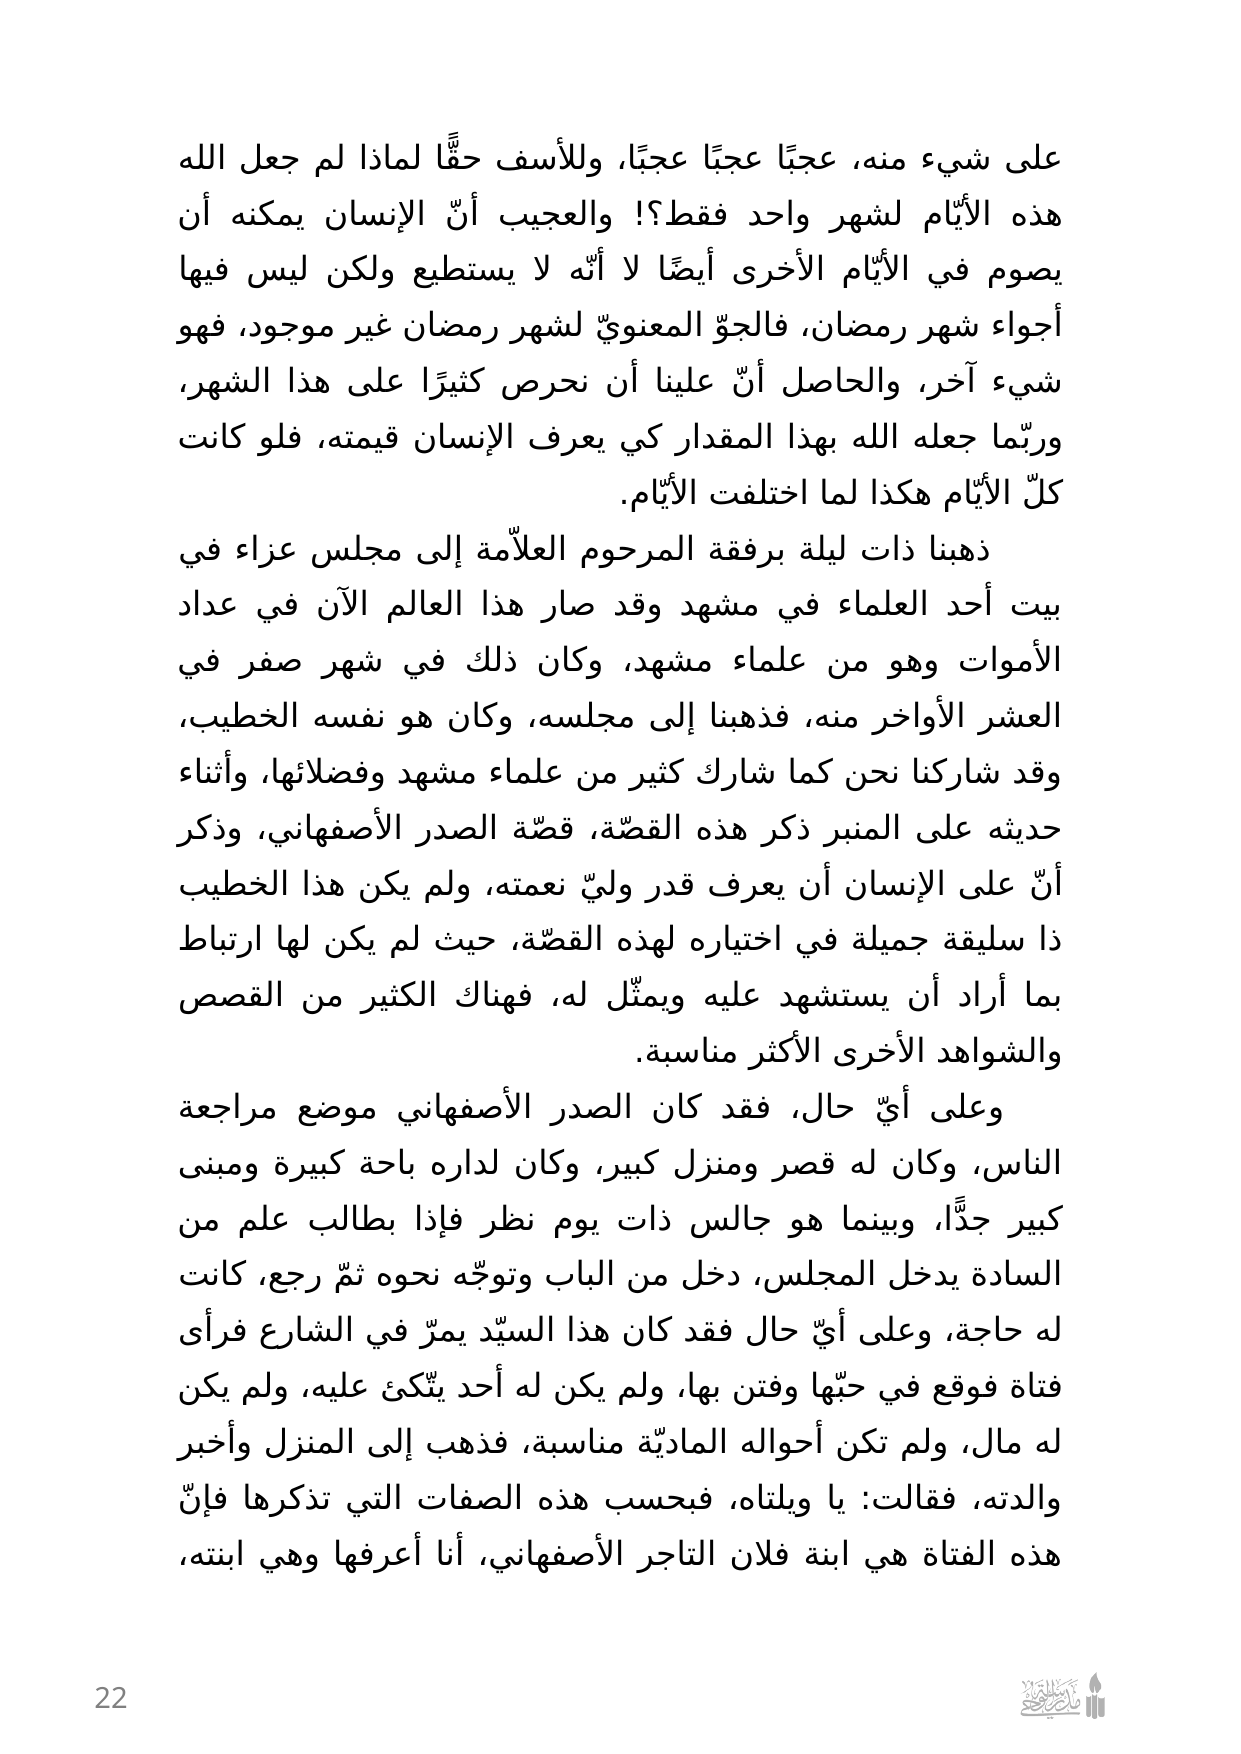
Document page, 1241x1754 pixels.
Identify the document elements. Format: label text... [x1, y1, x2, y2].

text ذهبنا ذات ليلة برفقة المرحوم العلاّمة إلى مجلس عزاء في بيت أحد العلماء في مشهد وقد صار هذا العالم الآن في عداد الأموات وهو من علماء مشهد، وكان ذلك في شهر صفر في العشر الأواخر منه، فذهبنا إلى مجلسه، وكان هو نفسه الخطيب، وقد شاركنا نحن كما شارك كثير من علماء مشهد وفضلائها، وأثناء حديثه على المنبر ذكر هذه القصّة، قصّة الصدر الأصفهاني، وذكر أنّ على الإنسان أن يعرف قدر وليّ نعمته، ولم يكن هذا الخطيب ذا سليقة جميلة في اختياره لهذه القصّة، حيث لم يكن لها ارتباط بما أراد أن يستشهد عليه ويمثّل له، فهناك الكثير من القصص والشواهد الأخرى الأكثر مناسبة. [177, 527, 1063, 1085]
picture [1020, 1672, 1105, 1719]
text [177, 136, 1063, 527]
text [177, 1085, 1063, 1587]
